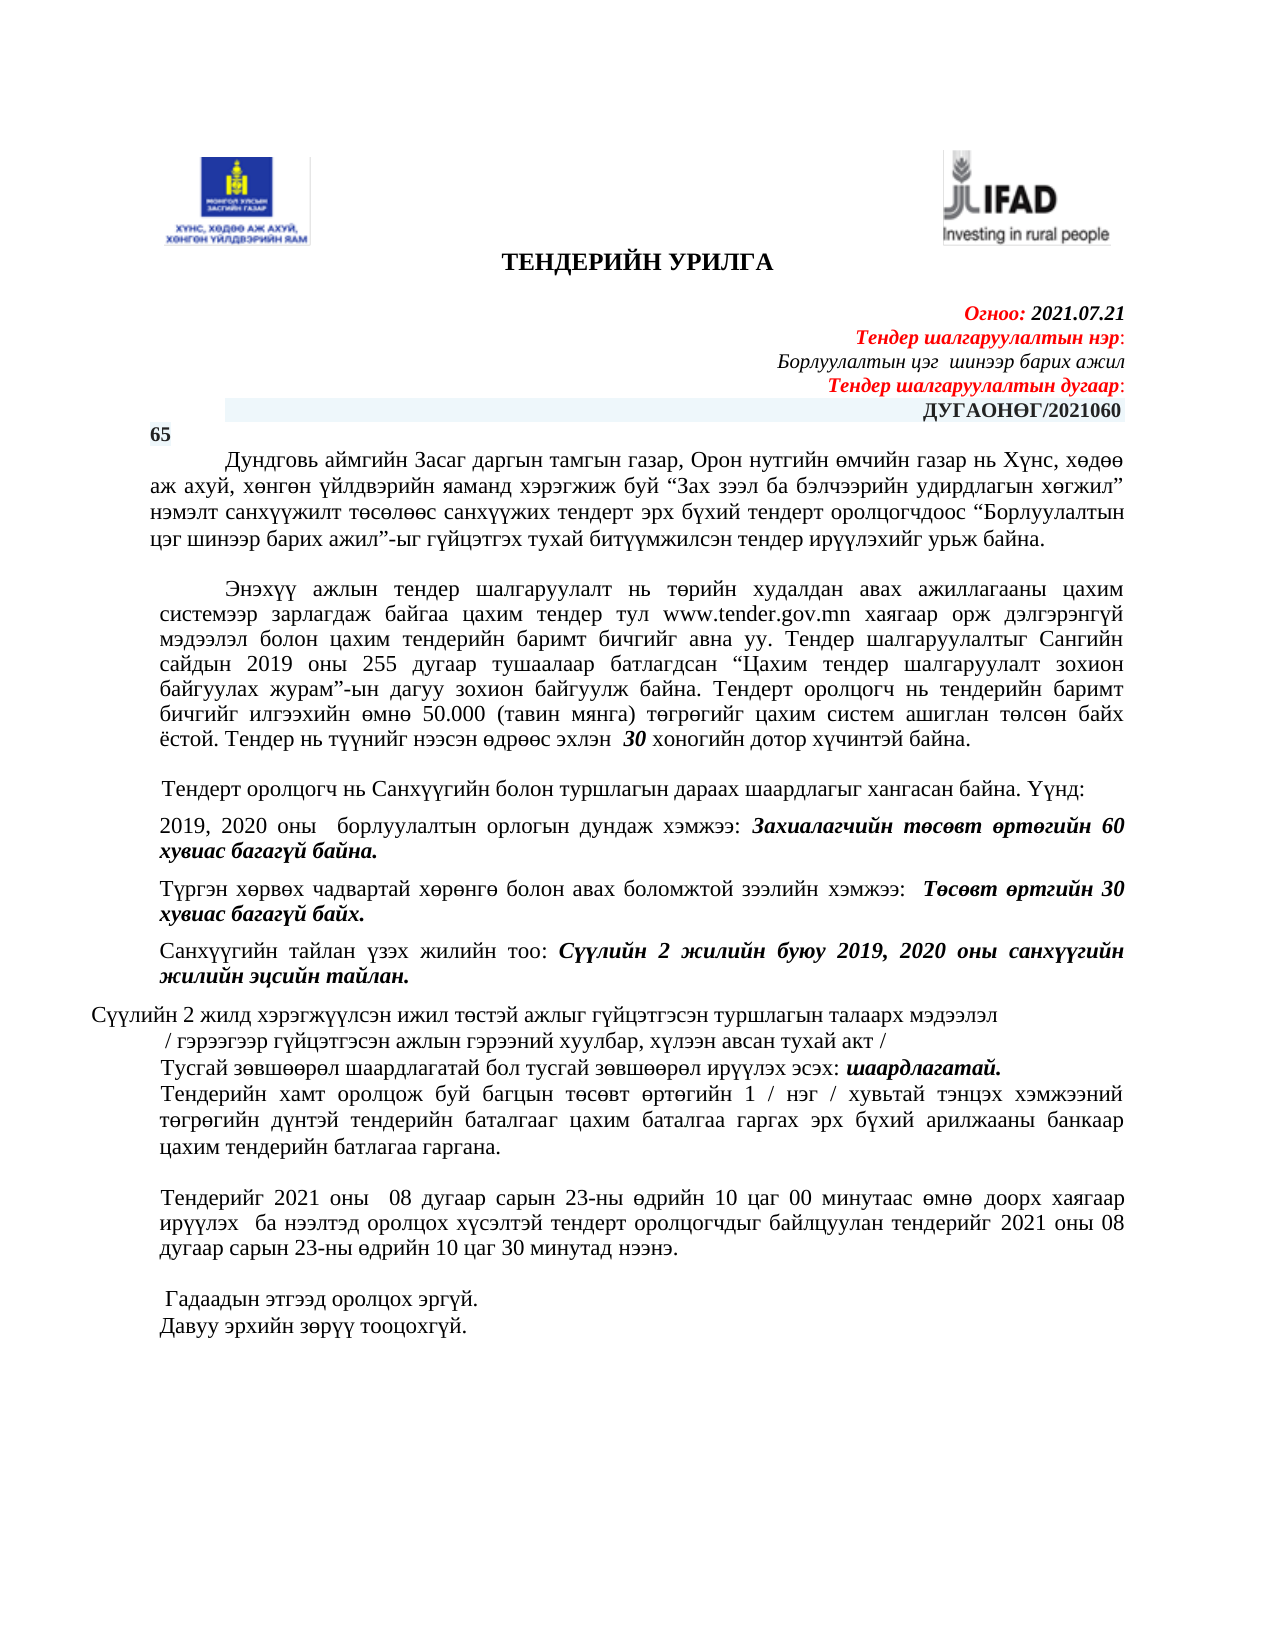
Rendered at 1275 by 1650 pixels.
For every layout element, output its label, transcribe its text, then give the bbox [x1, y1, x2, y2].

text 2019, 2020 оны борлуулалтын орлогын дундаж хэмжээ: Захиалагчийн төсөвт өртөгийн 60 хувиас багагүй байна. [159, 813, 1125, 863]
picture [164, 157, 312, 247]
text Тусгай зөвшөөрөл шаардлагатай бол тусгай зөвшөөрөл ирүүлэх эсэх: шаардлагатай. [159, 1054, 1125, 1080]
text Түргэн хөрвөх чадвартай хөрөнгө болон авах боломжтой зээлийн хэмжээ: Төсөвт өртгийн 30 хувиас багагүй байх. [159, 876, 1125, 926]
text Огноо: 2021.07.21 [150, 300, 1125, 325]
text ТЕНДЕРИЙН УРИЛГА [150, 247, 1125, 275]
text Санхүүгийн тайлан үзэх жилийн тоо: Сүүлийн 2 жилийн буюу 2019, 2020 оны санхүүгийн жилийн эцсийн тайлан. [159, 938, 1125, 988]
text Энэхүү ажлын тендер шалгаруулалт нь төрийн худалдан авах ажиллагааны цахим системээр зарлагдаж байгаа цахим тендер тул www.tender.gov.mn хаягаар орж дэлгэрэнгүй мэдээлэл болон цахим тендерийн баримт бичгийг авна уу. Тендер шалгаруулалтыг Сангийн сайдын 2019 оны 255 дугаар тушаалаар батлагдсан “Цахим тендер шалгаруулалт зохион байгуулах журам”-ын дагуу зохион байгуулж байна. Тендерт оролцогч нь тендерийн баримт бичгийг илгээхийн өмнө 50.000 (тавин мянга) төгрөгийг цахим систем ашиглан төлсөн байх ёстой. Тендер нь түүнийг нээсэн өдрөөс эхлэн 30 хоногийн дотор хүчинтэй байна. [159, 576, 1125, 751]
text Тендер шалгаруулалтын дугаар: [150, 373, 1125, 397]
text Сүүлийн 2 жилд хэрэгжүүлсэн ижил төстэй ажлыг гүйцэтгэсэн туршлагын талаарх мэдээлэл / гэрээгээр гүйцэтгэсэн ажлын гэрээний хуулбар, хүлээн авсан тухай акт / [91, 1001, 1125, 1054]
picture [942, 150, 1111, 247]
text ДУГАОНӨГ/202106065 [150, 397, 1125, 446]
text Дундговь аймгийн Засаг даргын тамгын газар, Орон нутгийн өмчийн газар нь Хүнс, хөдөө аж ахуй, хөнгөн үйлдвэрийн яаманд хэрэгжиж буй “Зах зээл ба бэлчээрийн удирдлагын хөгжил” нэмэлт санхүүжилт төсөлөөс санхүүжих тендерт эрх бүхий тендерт оролцогчдоос “Борлуулалтын цэг шинээр барих ажил”-ыг гүйцэтгэх тухай битүүмжилсэн тендер ирүүлэхийг урьж байна. [150, 446, 1125, 551]
text Давуу эрхийн зөрүү тооцохгүй. [159, 1312, 1125, 1338]
text Борлуулалтын цэг шинээр барих ажил [150, 349, 1125, 373]
text Тендер шалгаруулалтын нэр: [150, 325, 1125, 349]
text Тендерийг 2021 оны 08 дугаар сарын 23-ны өдрийн 10 цаг 00 минутаас өмнө доорх хаягаар ирүүлэх ба нээлтэд оролцох хүсэлтэй тендерт оролцогчдыг байлцуулан тендерийг 2021 оны 08 дугаар сарын 23-ны өдрийн 10 цаг 30 минутад нээнэ. [159, 1186, 1125, 1261]
text Гадаадын этгээд оролцох эргүй. [159, 1286, 1125, 1312]
text Тендерийн хамт оролцож буй багцын төсөвт өртөгийн 1 / нэг / хувьтай тэнцэх хэмжээний төгрөгийн дүнтэй тендерийн баталгааг цахим баталгаа гаргах эрх бүхий арилжааны банкаар цахим тендерийн батлагаа гаргана. [159, 1080, 1125, 1159]
text Тендерт оролцогч нь Санхүүгийн болон туршлагын дараах шаардлагыг хангасан байна. Үүнд: [61, 776, 1125, 801]
